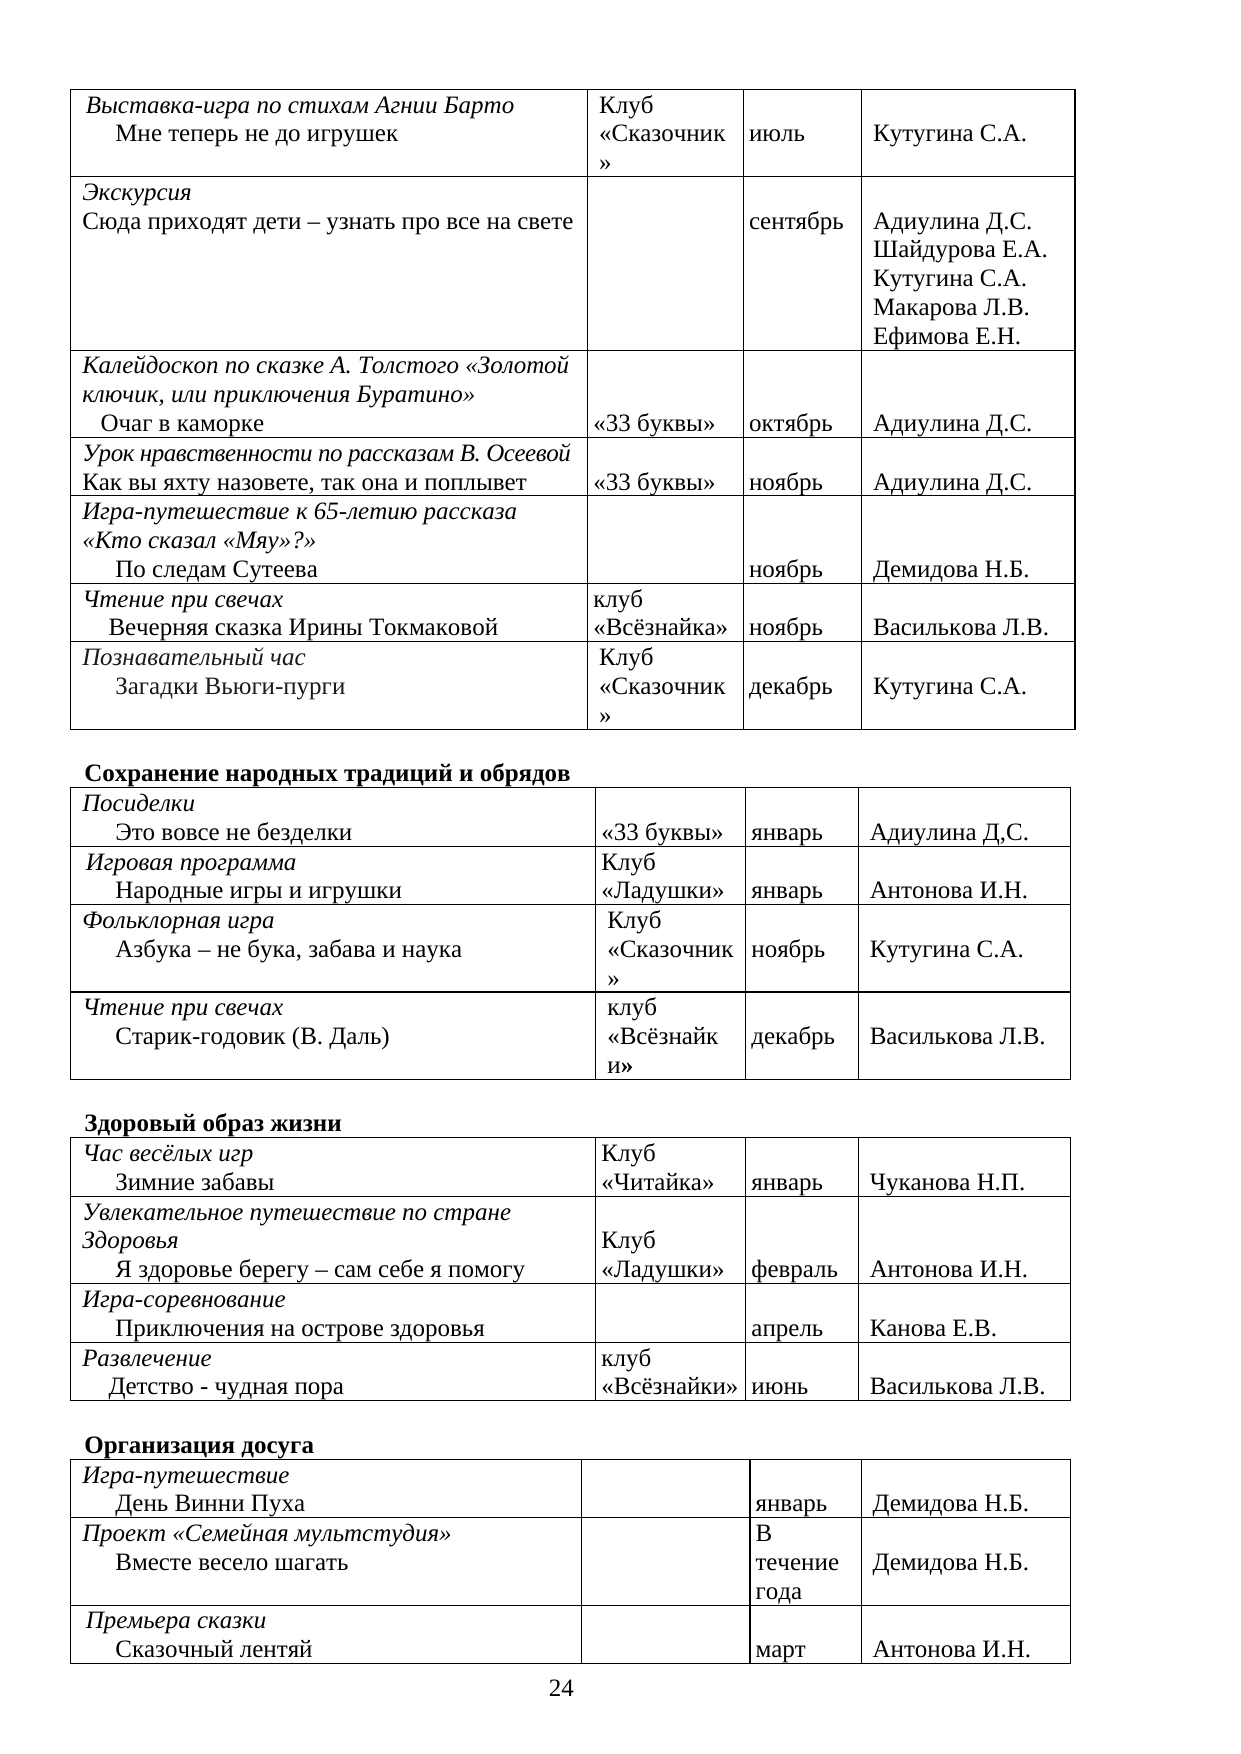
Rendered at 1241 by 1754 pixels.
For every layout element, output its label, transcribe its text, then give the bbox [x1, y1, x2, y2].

table_cell В течение года [751, 1518, 861, 1604]
table_cell январь [746, 847, 858, 904]
table_cell март [751, 1606, 861, 1663]
table_cell Кутугина С.А. [862, 90, 1074, 176]
table_cell ноябрь [744, 438, 861, 495]
table_cell Василькова Л.В. [862, 584, 1074, 641]
table_cell Познавательный час Загадки Вьюги-пурги [71, 642, 587, 728]
table_cell Кутугина С.А. [862, 642, 1074, 728]
table_cell Василькова Л.В. [859, 993, 1070, 1079]
table_cell Проект «Семейная мультстудия» Вместе весело шагать [71, 1518, 581, 1604]
table_cell Калейдоскоп по сказке А. Толстого «Золотой ключик, или приключения Буратино» Очаг в каморке [71, 351, 587, 437]
table_cell [582, 1518, 749, 1604]
table_header Час весёлых игр Зимние забавы [71, 1138, 595, 1196]
table_cell клуб «Всёзнайки» [596, 1343, 745, 1400]
table_cell Клуб «Ладушки» [596, 1197, 745, 1283]
table_cell [596, 1284, 745, 1342]
table_cell Антонова И.Н. [862, 1606, 1070, 1663]
table_cell Игра-путешествие к 65-летию рассказа «Кто сказал «Мяу»?» По следам Сутеева [71, 496, 587, 583]
table_cell сентябрь [744, 177, 861, 349]
table_header Чуканова Н.П. [859, 1138, 1070, 1196]
table_header январь [751, 1460, 861, 1517]
table_cell Канова Е.В. [859, 1284, 1070, 1342]
table_cell октябрь [744, 351, 861, 437]
table_cell ноябрь [744, 496, 861, 583]
table_cell Развлечение Детство - чудная пора [71, 1343, 595, 1400]
table_cell клуб «Всёзнайки» [596, 993, 745, 1079]
table_cell «33 буквы» [588, 438, 743, 495]
table_cell февраль [746, 1197, 858, 1283]
table_cell декабрь [746, 993, 858, 1079]
table_cell [582, 1606, 749, 1663]
table_cell Клуб «Сказочник» [588, 90, 743, 176]
table_header январь [746, 1138, 858, 1196]
table_cell июль [744, 90, 861, 176]
table_cell Клуб «Сказочник» [588, 642, 743, 728]
table_cell Демидова Н.Б. [862, 496, 1074, 583]
text Сохранение народных традиций и обрядов [84, 758, 1063, 787]
table_header январь [746, 788, 858, 846]
table_header Игра-путешествие День Винни Пуха [71, 1460, 115, 1517]
table_cell Адиулина Д.С. [862, 438, 1074, 495]
table_cell Василькова Л.В. [859, 1343, 1070, 1400]
table_cell Чтение при свечах Старик-годовик (В. Даль) [71, 993, 595, 1079]
table_cell Антонова И.Н. [859, 847, 1070, 904]
table_cell июнь [746, 1343, 858, 1400]
table_cell ноябрь [746, 905, 858, 991]
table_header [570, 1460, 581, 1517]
table_cell Клуб «Сказочник» [596, 905, 745, 991]
text Здоровый образ жизни [84, 1108, 1063, 1137]
table_cell Фольклорная игра Азбука – не бука, забава и наука [71, 905, 595, 991]
table_header Адиулина Д,С. [859, 788, 1070, 846]
table_cell клуб «Всёзнайка» [588, 584, 743, 641]
table_cell Чтение при свечах Вечерняя сказка Ирины Токмаковой [71, 584, 587, 641]
table_cell ноябрь [744, 584, 861, 641]
table_cell Выставка-игра по стихам Агнии Барто Мне теперь не до игрушек [71, 90, 587, 176]
table_cell «33 буквы» [588, 351, 743, 437]
table_header Демидова Н.Б. [862, 1460, 1070, 1517]
table_header Посиделки Это вовсе не безделки [71, 788, 595, 846]
table_cell апрель [746, 1284, 858, 1342]
table_cell Урок нравственности по рассказам В. Осеевой Как вы яхту назовете, так она и поплывет [71, 438, 587, 495]
text Организация досуга [84, 1430, 1063, 1459]
table_cell Антонова И.Н. [859, 1197, 1070, 1283]
table_cell Адиулина Д.С. Шайдурова Е.А. Кутугина С.А. Макарова Л.В. Ефимова Е.Н. [862, 177, 1074, 349]
table_header «33 буквы» [596, 788, 745, 846]
table_cell Кутугина С.А. [859, 905, 1070, 991]
table_cell Клуб «Ладушки» [596, 847, 745, 904]
table_cell Демидова Н.Б. [862, 1518, 1070, 1604]
table_cell Премьера сказки Сказочный лентяй [71, 1606, 581, 1663]
table_cell Игровая программа Народные игры и игрушки [71, 847, 595, 904]
table_cell Адиулина Д.С. [862, 351, 1074, 437]
table_header Клуб «Читайка» [596, 1138, 745, 1196]
table_cell [588, 177, 743, 349]
table_cell декабрь [744, 642, 861, 728]
table_cell [588, 496, 743, 583]
table_cell Увлекательное путешествие по стране Здоровья Я здоровье берегу – сам себе я помогу [71, 1197, 595, 1283]
table_header [582, 1460, 749, 1517]
table_cell Игра-соревнование Приключения на острове здоровья [71, 1284, 595, 1342]
table_cell Экскурсия Сюда приходят дети – узнать про все на свете [71, 177, 587, 349]
